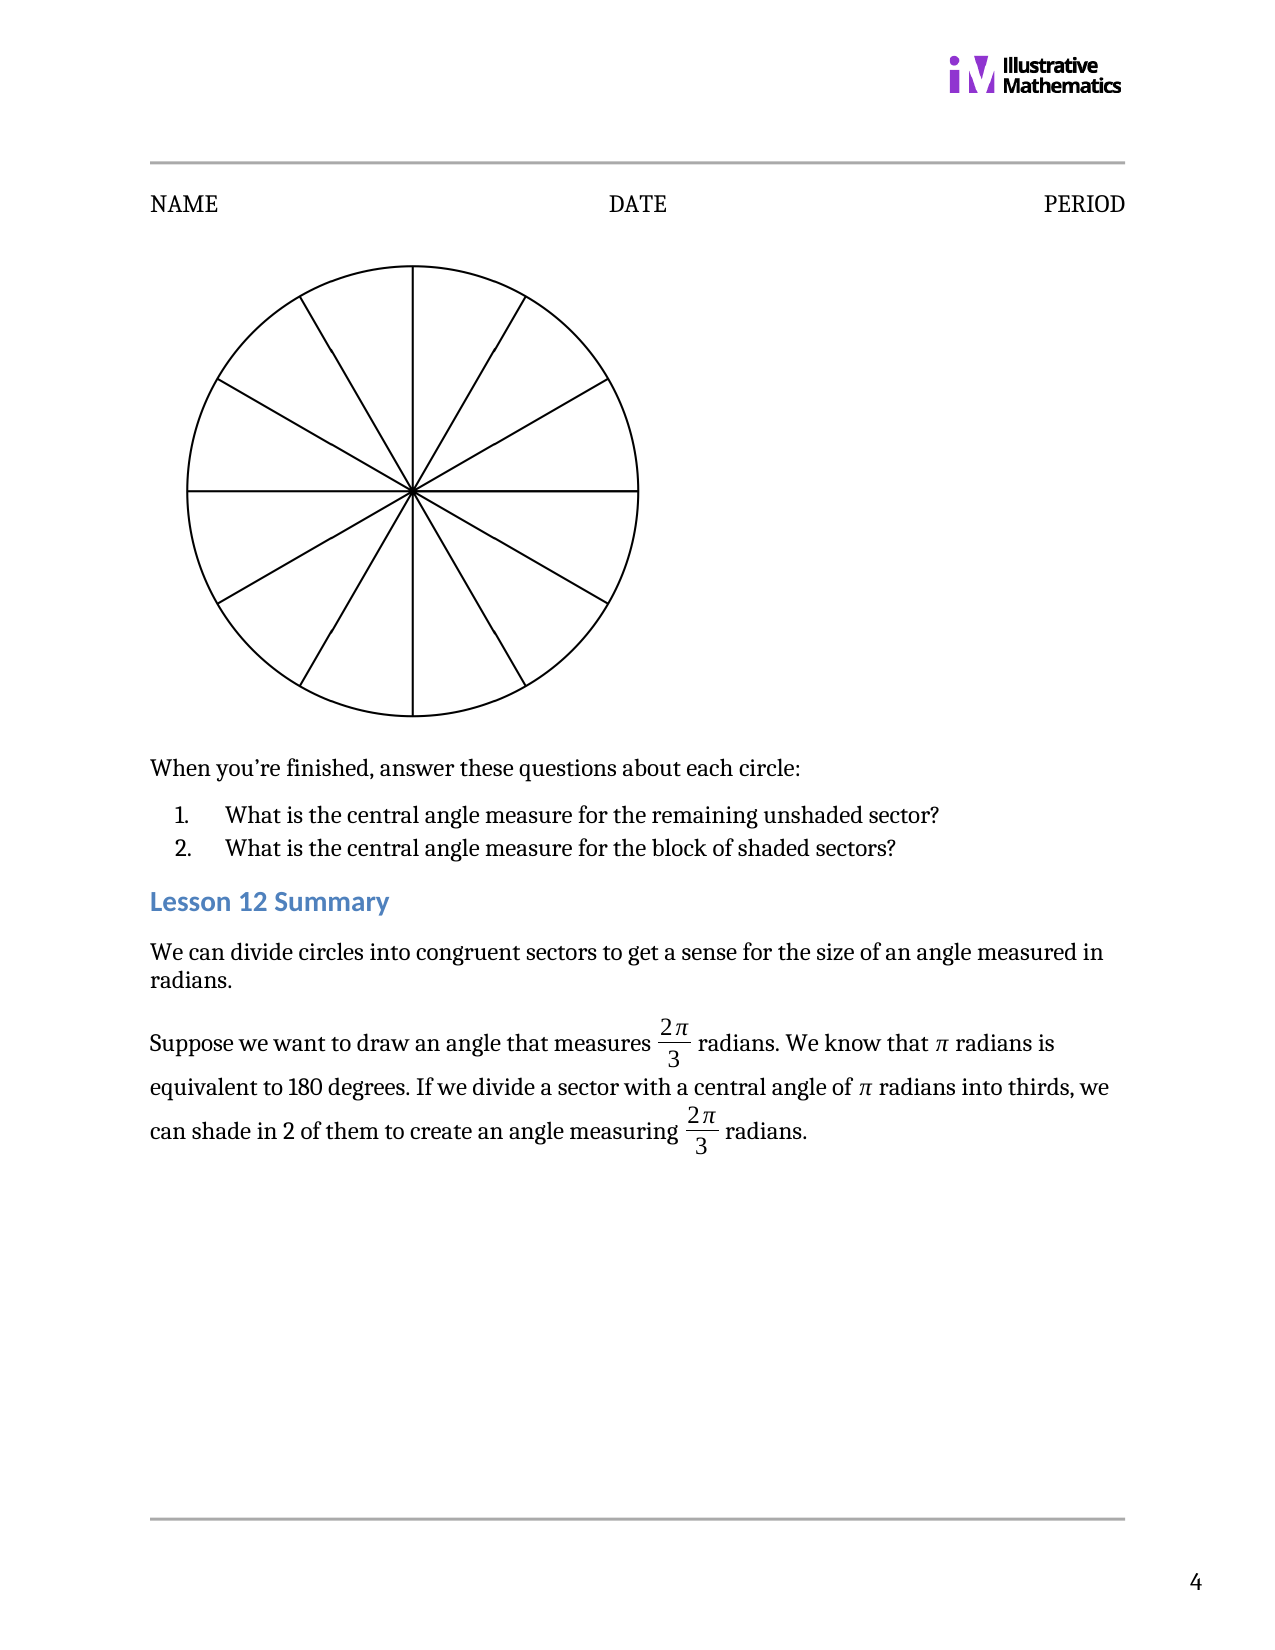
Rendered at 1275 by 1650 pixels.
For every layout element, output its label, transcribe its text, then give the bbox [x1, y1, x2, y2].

picture [168, 247, 657, 735]
text When you’re finished, answer these questions about each circle: [150, 754, 1125, 782]
subtitle Lesson 12 Summary [150, 883, 1125, 919]
picture [949, 55, 1121, 93]
text Suppose we want to draw an angle that measures radians. We know that radians is equivalent to 180 degrees. If we divide a sector with a central angle of radians into thirds, we can shade in 2 of them to create an angle measuring radians. [150, 1014, 1125, 1161]
text We can divide circles into congruent sectors to get a sense for the size of an angle measured in radians. [150, 938, 1125, 995]
list What is the central angle measure for the remaining unshaded sector? [175, 801, 1125, 830]
list What is the central angle measure for the block of shaded sectors? [175, 834, 1125, 862]
